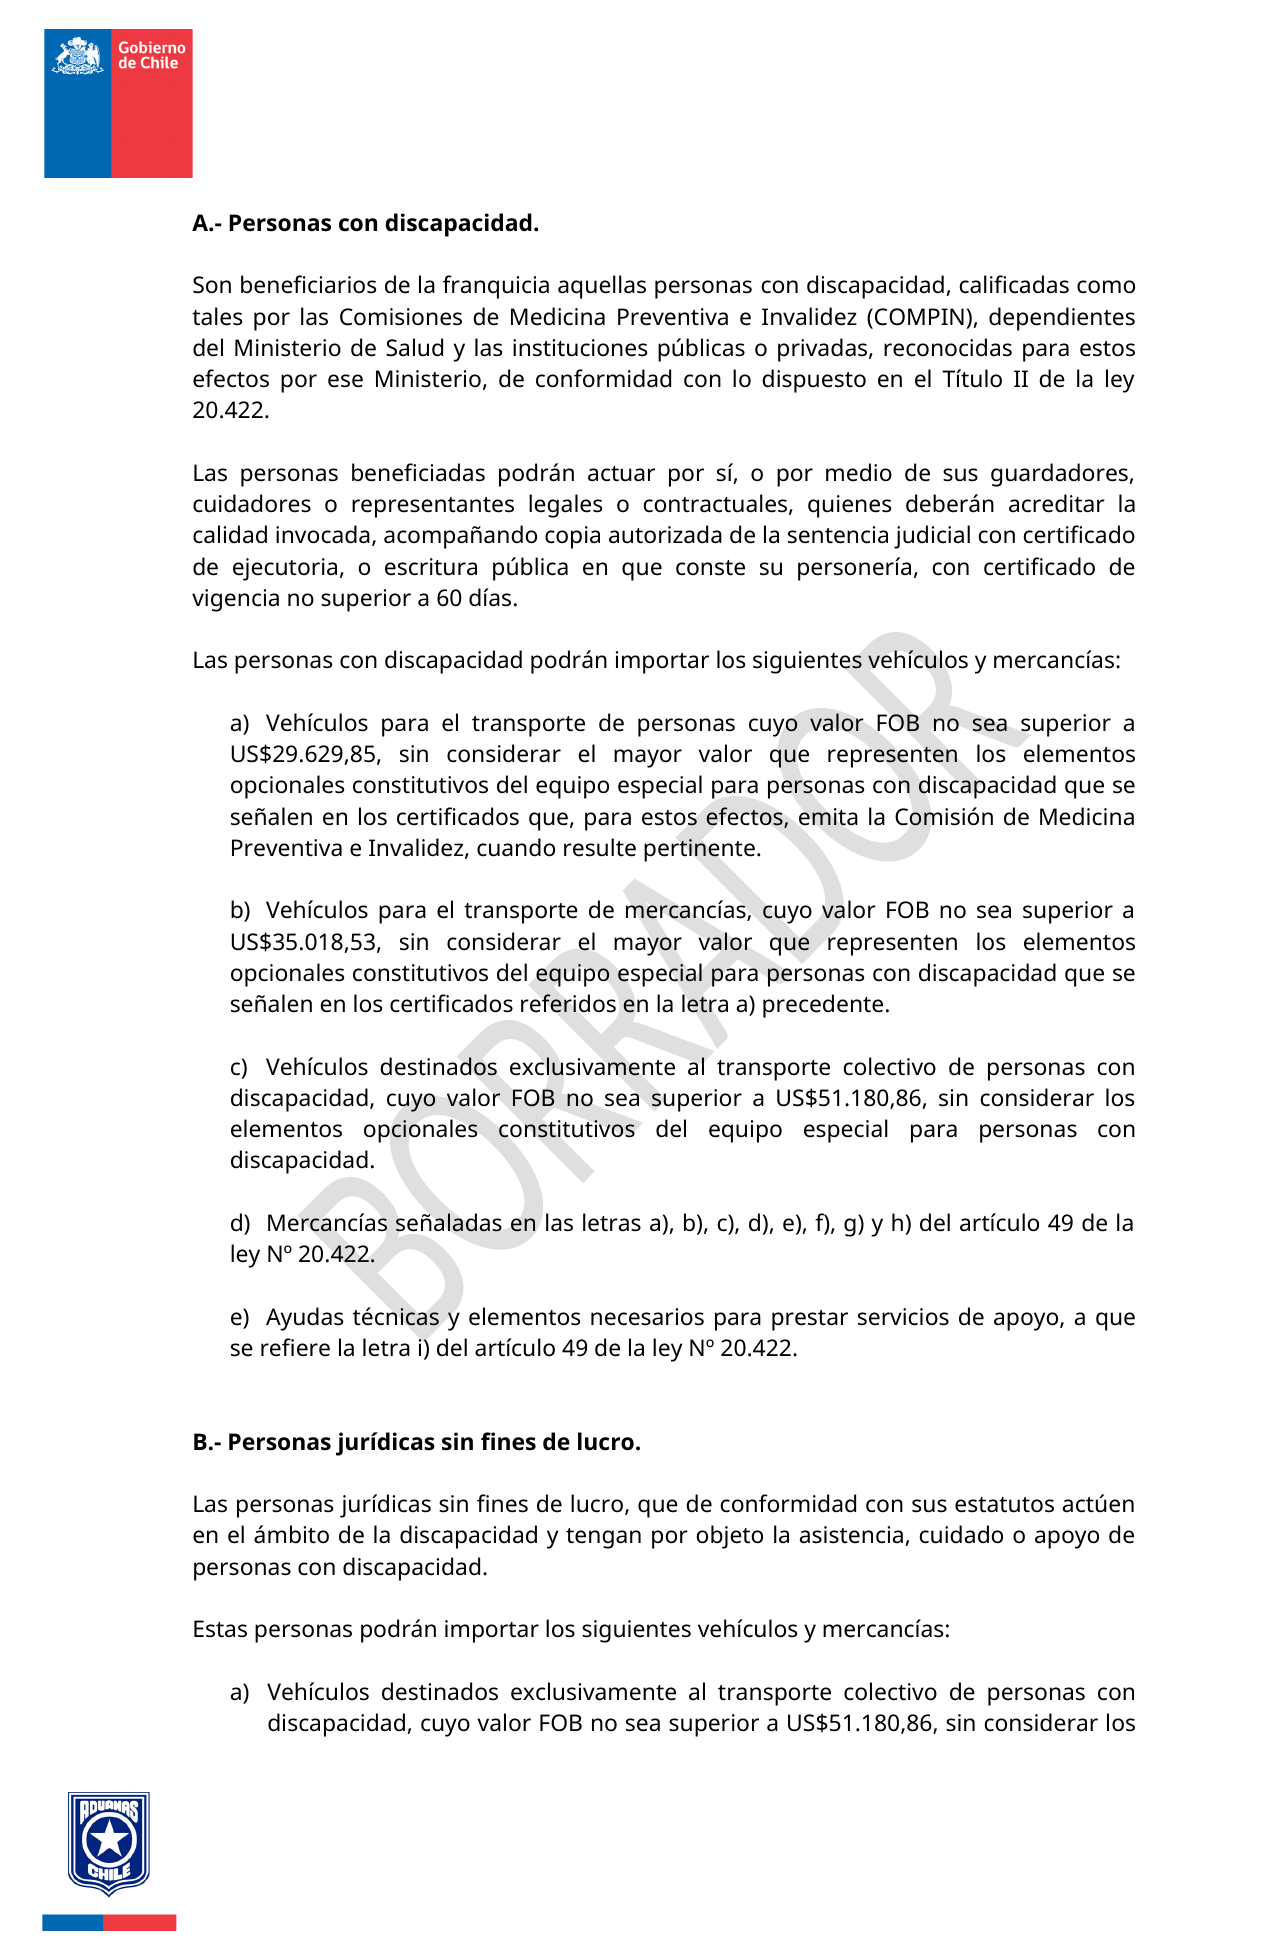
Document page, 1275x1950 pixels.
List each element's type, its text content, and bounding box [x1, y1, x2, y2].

list Vehículos para el transporte de mercancías, cuyo valor FOB no sea superior a US$35.018,53, sin considerar el mayor valor que representen los elementos opcionales constitutivos del equipo especial para personas con discapacidad que se señalen en los certificados referidos en la letra a) precedente. [229, 894, 1137, 1019]
list Mercancías señaladas en las letras a), b), c), d), e), f), g) y h) del artículo 49 de la ley Nº 20.422. [229, 1207, 1137, 1269]
picture [42, 1781, 177, 1931]
text B.- Personas jurídicas sin fines de lucro. [192, 1426, 1137, 1457]
text Son beneficiarios de la franquicia aquellas personas con discapacidad, calificadas como tales por las Comisiones de Medicina Preventiva e Invalidez (COMPIN), dependientes del Ministerio de Salud y las instituciones públicas o privadas, reconocidas para estos efectos por ese Ministerio, de conformidad con lo dispuesto en el Título II de la ley 20.422. [192, 269, 1137, 426]
picture [44, 29, 193, 178]
text Las personas jurídicas sin fines de lucro, que de conformidad con sus estatutos actúen en el ámbito de la discapacidad y tengan por objeto la asistencia, cuidado o apoyo de personas con discapacidad. [192, 1488, 1137, 1582]
text Estas personas podrán importar los siguientes vehículos y mercancías: [192, 1613, 1137, 1644]
text A.- Personas con discapacidad. [192, 207, 1137, 238]
list Vehículos para el transporte de personas cuyo valor FOB no sea superior a US$29.629,85, sin considerar el mayor valor que representen los elementos opcionales constitutivos del equipo especial para personas con discapacidad que se señalen en los certificados que, para estos efectos, emita la Comisión de Medicina Preventiva e Invalidez, cuando resulte pertinente. [229, 707, 1137, 863]
text Las personas beneficiadas podrán actuar por sí, o por medio de sus guardadores, cuidadores o representantes legales o contractuales, quienes deberán acreditar la calidad invocada, acompañando copia autorizada de la sentencia judicial con certificado de ejecutoria, o escritura pública en que conste su personería, con certificado de vigencia no superior a 60 días. [192, 457, 1137, 613]
list Vehículos destinados exclusivamente al transporte colectivo de personas con discapacidad, cuyo valor FOB no sea superior a US$51.180,86, sin considerar los elementos opcionales constitutivos del equipo especial para personas con discapacidad. [229, 1051, 1137, 1176]
text Las personas con discapacidad podrán importar los siguientes vehículos y mercancías: [192, 644, 1137, 676]
list Ayudas técnicas y elementos necesarios para prestar servicios de apoyo, a que se refiere la letra i) del artículo 49 de la ley Nº 20.422. [229, 1301, 1137, 1363]
